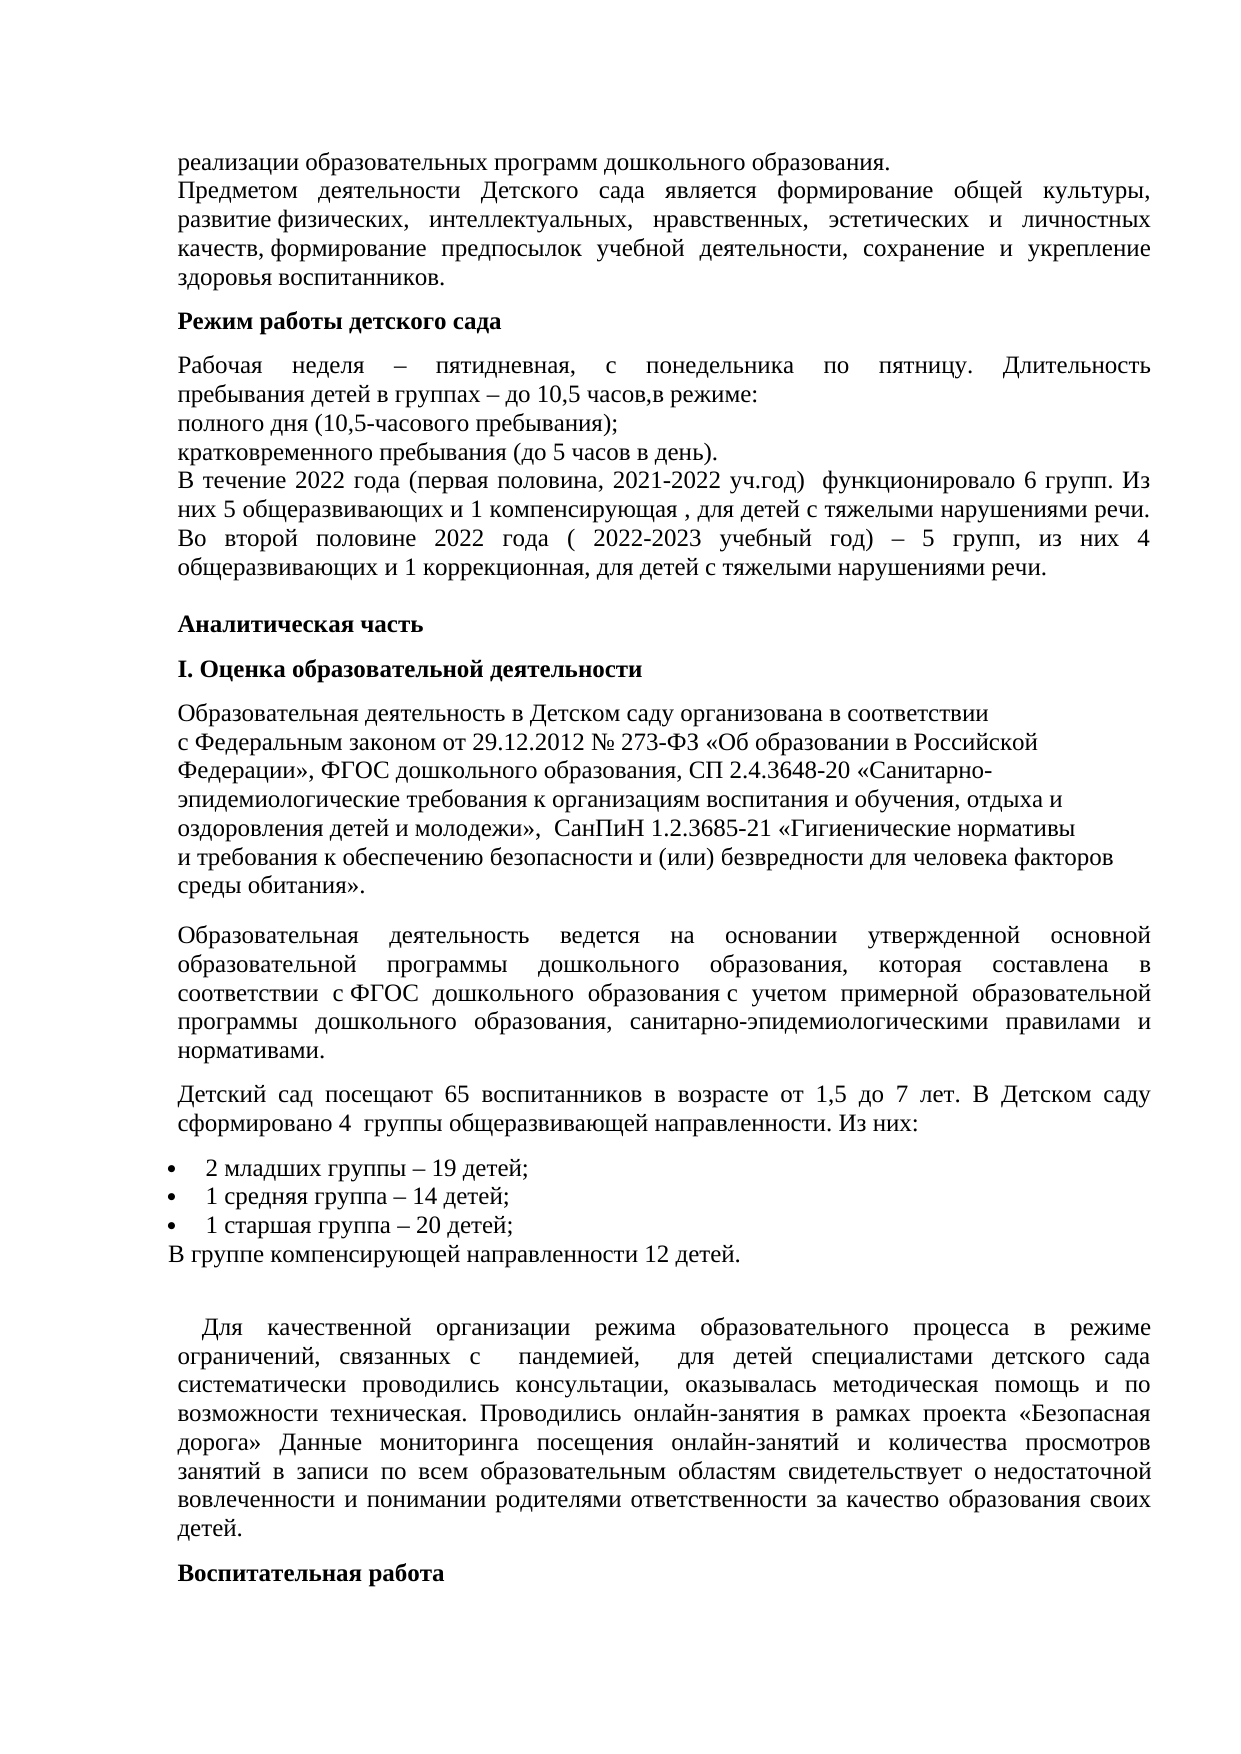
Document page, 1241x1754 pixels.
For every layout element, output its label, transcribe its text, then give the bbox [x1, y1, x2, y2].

text Для качественной организации режима образовательного процесса в режиме ограничений, связанных с пандемией, для детей специалистами детского сада систематически проводились консультации, оказывалась методическая помощь и по возможности техническая. Проводились онлайн-занятия в рамках проекта «Безопасная дорога» Данные мониторинга посещения онлайн-занятий и количества просмотров занятий в записи по всем образовательным областям свидетельствует о недостаточной вовлеченности и понимании родителями ответственности за качество образования своих детей. [177, 1312, 1152, 1542]
text Аналитическая часть [177, 609, 1152, 638]
text Рабочая неделя – пятидневная, с понедельника по пятницу. Длительность пребывания детей в группах – до 10,5 часов,в режиме: [177, 351, 1152, 408]
list 2 младших группы – 19 детей; [168, 1153, 1152, 1181]
text I. Оценка образовательной деятельности [177, 654, 1152, 682]
text реализации образовательных программ дошкольного образования. [177, 118, 1152, 176]
text В группе компенсирующей направленности 12 детей. [168, 1239, 1152, 1268]
text Образовательная деятельность ведется на основании утвержденной основной образовательной программы дошкольного образования, которая составлена в соответствии с ФГОС дошкольного образования с учетом примерной образовательной программы дошкольного образования, санитарно-эпидемиологическими правилами и нормативами. [177, 920, 1152, 1064]
text В течение 2022 года (первая половина, 2021-2022 уч.год) функционировало 6 групп. Из них 5 общеразвивающих и 1 компенсирующая , для детей с тяжелыми нарушениями речи. Во второй половине 2022 года ( 2022-2023 учебный год) – 5 групп, из них 4 общеразвивающих и 1 коррекционная, для детей с тяжелыми нарушениями речи. [177, 466, 1152, 581]
text Режим работы детского сада [177, 306, 1152, 335]
list 1 старшая группа – 20 детей; [168, 1210, 1152, 1239]
text Детский сад посещают 65 воспитанников в возрасте от 1,5 до 7 лет. В Детском саду сформировано 4 группы общеразвивающей направленности. Из них: [177, 1079, 1152, 1137]
text Воспитательная работа [177, 1558, 1152, 1586]
text Предметом деятельности Детского сада является формирование общей культуры, развитие физических, интеллектуальных, нравственных, эстетических и личностных качеств, формирование предпосылок учебной деятельности, сохранение и укрепление здоровья воспитанников. [177, 176, 1152, 291]
text кратковременного пребывания (до 5 часов в день). [177, 437, 1152, 466]
text Образовательная деятельность в Детском саду организована в соответствии с Федеральным законом от 29.12.2012 № 273-ФЗ «Об образовании в Российской Федерации», ФГОС дошкольного образования, СП 2.4.3648-20 «Санитарно-эпидемиологические требования к организациям воспитания и обучения, отдыха и оздоровления детей и молодежи», СанПиН 1.2.3685-21 «Гигиенические нормативы и требования к обеспечению безопасности и (или) безвредности для человека факторов среды обитания». [177, 698, 1152, 899]
list 1 средняя группа – 14 детей; [168, 1181, 1152, 1210]
text полного дня (10,5-часового пребывания); [177, 408, 1152, 437]
